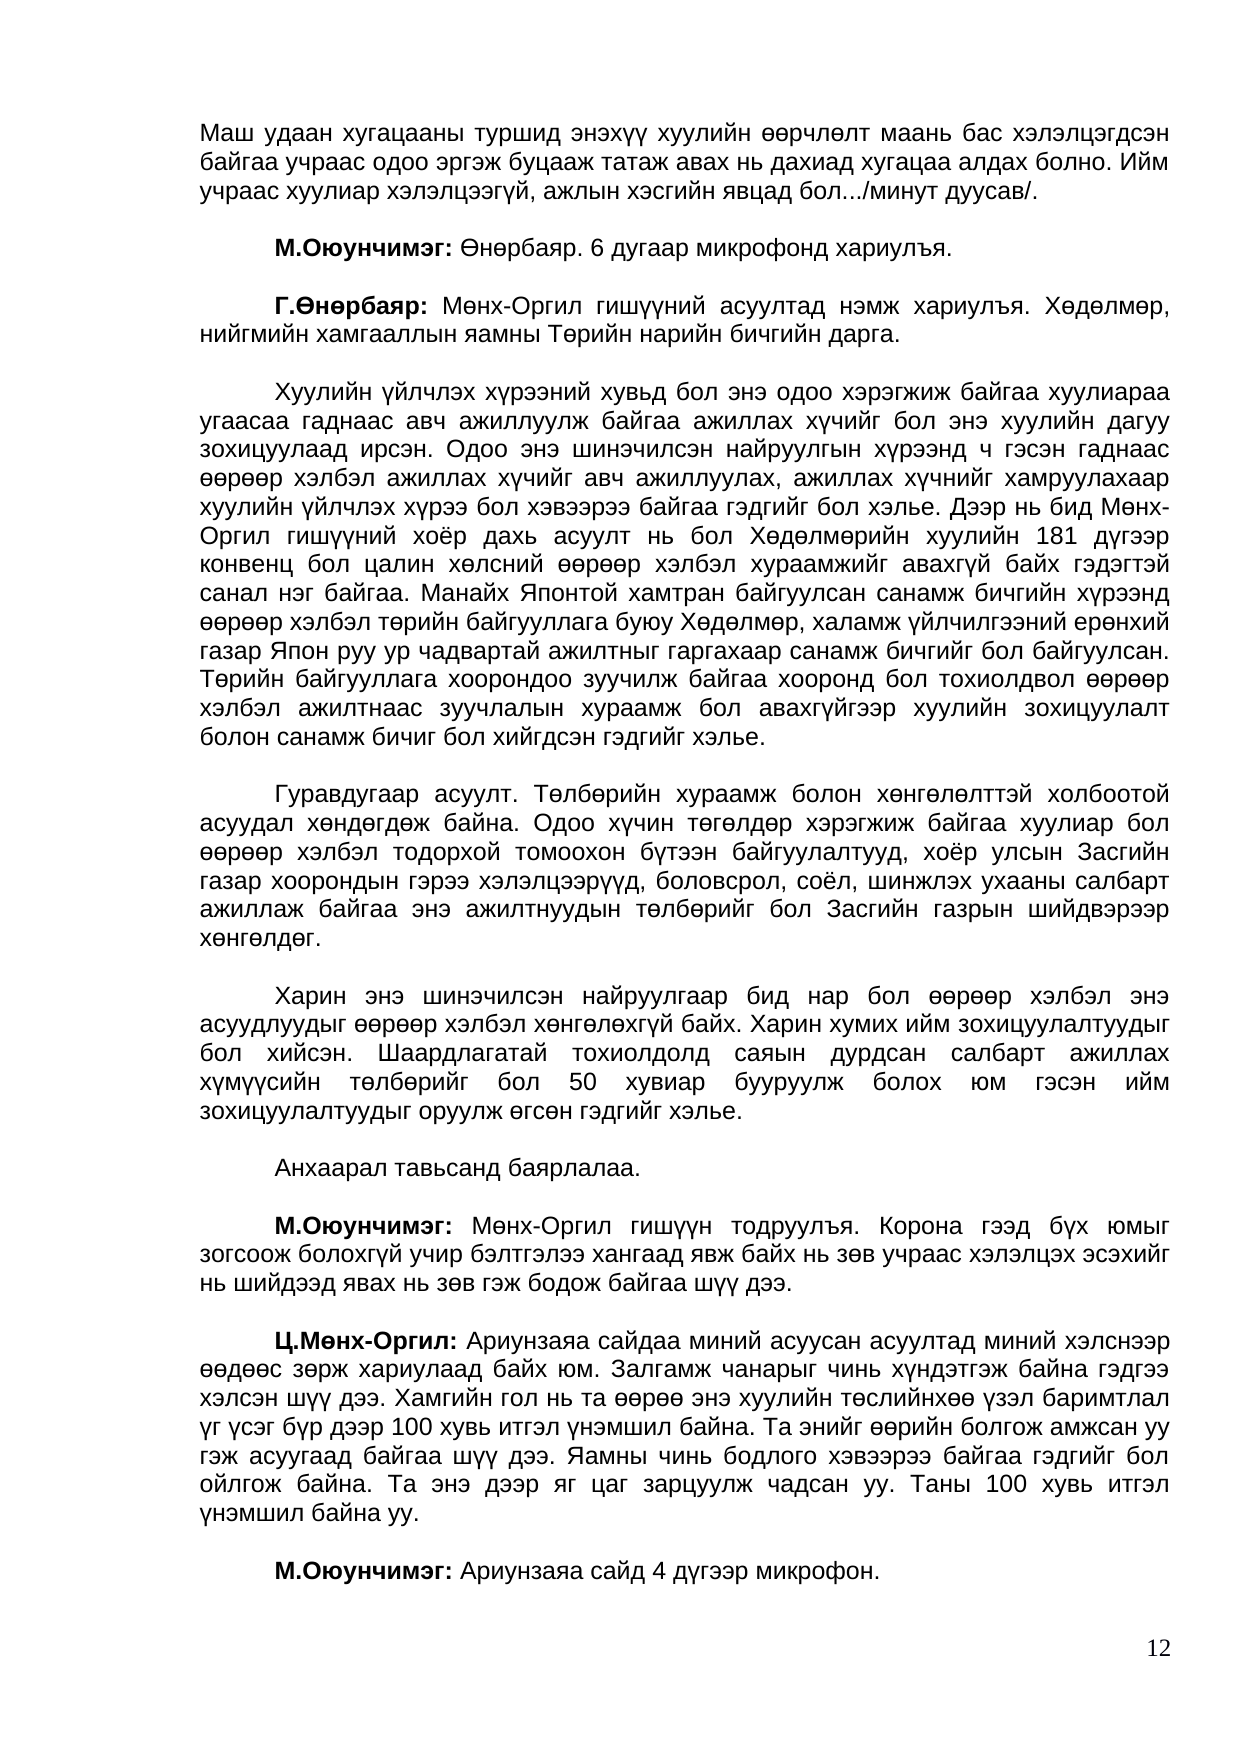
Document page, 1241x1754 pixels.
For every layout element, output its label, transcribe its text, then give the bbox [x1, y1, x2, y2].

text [199, 118, 1171, 204]
text М.Оюунчимэг: Өнөрбаяр. 6 дугаар микрофонд хариулъя. [199, 233, 1171, 262]
text М.Оюунчимэг: Мөнх-Оргил гишүүн тодруулъя. Корона гээд бүх юмыг зогсоож болохгүй учир бэлтгэлээ хангаад явж байх нь зөв учраас хэлэлцэх эсэхийг нь шийдээд явах нь зөв гэж бодож байгаа шүү дээ. [199, 1211, 1171, 1297]
text Ц.Мөнх-Оргил: Ариунзаяа сайдаа миний асуусан асуултад миний хэлснээр өөдөөс зөрж хариулаад байх юм. Залгамж чанарыг чинь хүндэтгэж байна гэдгээ хэлсэн шүү дээ. Хамгийн гол нь та өөрөө энэ хуулийн төслийнхөө үзэл баримтлал үг үсэг бүр дээр 100 хувь итгэл үнэмшил байна. Та энийг өөрийн болгож амжсан уу гэж асуугаад байгаа шүү дээ. Яамны чинь бодлого хэвээрээ байгаа гэдгийг бол ойлгож байна. Та энэ дээр яг цаг зарцуулж чадсан уу. Таны 100 хувь итгэл үнэмшил байна уу. [199, 1326, 1171, 1527]
text Г.Өнөрбаяр: Мөнх-Оргил гишүүний асуултад нэмж хариулъя. Хөдөлмөр, нийгмийн хамгааллын яамны Төрийн нарийн бичгийн дарга. [199, 291, 1171, 348]
text М.Оюунчимэг: Ариунзаяа сайд 4 дүгээр микрофон. [199, 1556, 1171, 1584]
text Анхаарал тавьсанд баярлалаа. [199, 1153, 1171, 1182]
text Хуулийн үйлчлэх хүрээний хувьд бол энэ одоо хэрэгжиж байгаа хуулиараа угаасаа гаднаас авч ажиллуулж байгаа ажиллах хүчийг бол энэ хуулийн дагуу зохицуулаад ирсэн. Одоо энэ шинэчилсэн найруулгын хүрээнд ч гэсэн гаднаас өөрөөр хэлбэл ажиллах хүчийг авч ажиллуулах, ажиллах хүчнийг хамруулахаар хуулийн үйлчлэх хүрээ бол хэвээрээ байгаа гэдгийг бол хэлье. Дээр нь бид Мөнх-Оргил гишүүний хоёр дахь асуулт нь бол Хөдөлмөрийн хуулийн 181 дүгээр конвенц бол цалин хөлсний өөрөөр хэлбэл хураамжийг авахгүй байх гэдэгтэй санал нэг байгаа. Манайх Японтой хамтран байгуулсан санамж бичгийн хүрээнд өөрөөр хэлбэл төрийн байгууллага буюу Хөдөлмөр, халамж үйлчилгээний ерөнхий газар Япон руу ур чадвартай ажилтныг гаргахаар санамж бичгийг бол байгуулсан. Төрийн байгууллага хоорондоо зуучилж байгаа хооронд бол тохиолдвол өөрөөр хэлбэл ажилтнаас зуучлалын хураамж бол авахгүйгээр хуулийн зохицуулалт болон санамж бичиг бол хийгдсэн гэдгийг хэлье. [199, 377, 1171, 751]
text Харин энэ шинэчилсэн найруулгаар бид нар бол өөрөөр хэлбэл энэ асуудлуудыг өөрөөр хэлбэл хөнгөлөхгүй байх. Харин хумих ийм зохицуулалтуудыг бол хийсэн. Шаардлагатай тохиолдолд саяын дурдсан салбарт ажиллах хүмүүсийн төлбөрийг бол 50 хувиар бууруулж болох юм гэсэн ийм зохицуулалтуудыг оруулж өгсөн гэдгийг хэлье. [199, 981, 1171, 1124]
text Гуравдугаар асуулт. Төлбөрийн хураамж болон хөнгөлөлттэй холбоотой асуудал хөндөгдөж байна. Одоо хүчин төгөлдөр хэрэгжиж байгаа хуулиар бол өөрөөр хэлбэл тодорхой томоохон бүтээн байгуулалтууд, хоёр улсын Засгийн газар хоорондын гэрээ хэлэлцээрүүд, боловсрол, соёл, шинжлэх ухааны салбарт ажиллаж байгаа энэ ажилтнуудын төлбөрийг бол Засгийн газрын шийдвэрээр хөнгөлдөг. [199, 779, 1171, 952]
